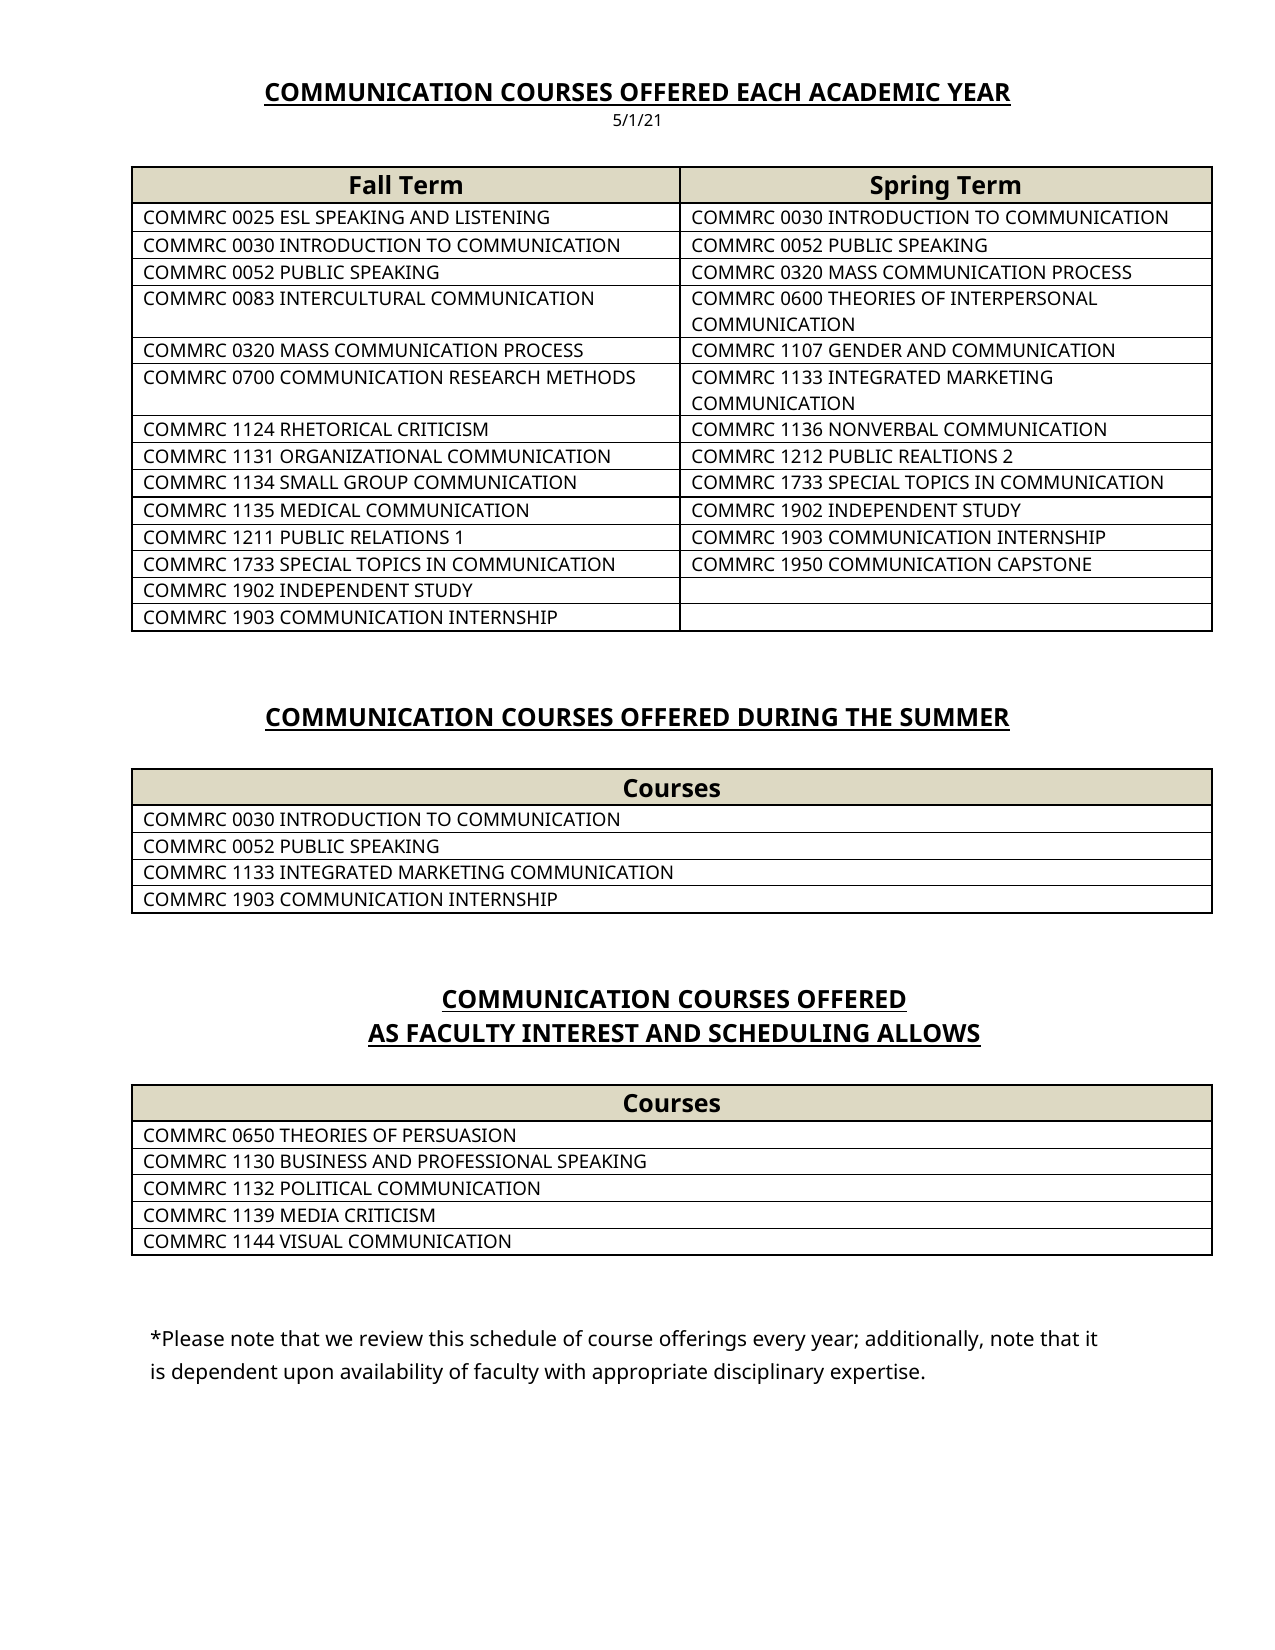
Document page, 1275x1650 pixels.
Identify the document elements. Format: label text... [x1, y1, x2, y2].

table_cell COMMRC 1903 COMMUNICATION INTERNSHIP [133, 886, 1211, 912]
table_cell COMMRC 0030 INTRODUCTION TO COMMUNICATION [133, 232, 679, 258]
table_cell [681, 604, 691, 630]
table_cell COMMRC 1903 COMMUNICATION INTERNSHIP [681, 525, 1211, 550]
table_cell COMMRC 1133 INTEGRATED MARKETING COMMUNICATION [133, 860, 1211, 885]
table_header Courses [133, 1086, 1211, 1120]
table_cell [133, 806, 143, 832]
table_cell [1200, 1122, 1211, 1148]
table_cell COMMRC 0030 INTRODUCTION TO COMMUNICATION [681, 204, 1211, 231]
text AS FACULTY INTEREST AND SCHEDULING ALLOWS [75, 1016, 1200, 1050]
table_cell COMMRC 1733 SPECIAL TOPICS IN COMMUNICATION [681, 470, 1211, 496]
table_cell COMMRC 0025 ESL SPEAKING AND LISTENING [133, 204, 679, 231]
table_cell COMMRC 0700 COMMUNICATION RESEARCH METHODS [133, 364, 679, 415]
table_header Spring Term [681, 168, 1211, 202]
table_cell COMMRC 1135 MEDICAL COMMUNICATION [133, 498, 679, 523]
table_cell COMMRC 1902 INDEPENDENT STUDY [681, 498, 1211, 523]
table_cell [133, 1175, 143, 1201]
table_cell COMMRC 1131 ORGANIZATIONAL COMMUNICATION [133, 443, 679, 468]
text *Please note that we review this schedule of course offerings every year; additionally, note that it is dependent upon availability of faculty with appropriate disciplinary expertise. [150, 1324, 1106, 1385]
table_cell [1200, 604, 1211, 630]
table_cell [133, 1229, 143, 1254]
text COMMUNICATION COURSES OFFERED DURING THE SUMMER [75, 700, 1200, 734]
table_cell COMMRC 0320 MASS COMMUNICATION PROCESS [681, 259, 1211, 284]
table_header Fall Term [133, 168, 679, 202]
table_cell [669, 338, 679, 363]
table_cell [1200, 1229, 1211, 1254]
text COMMUNICATION COURSES OFFERED EACH ACADEMIC YEAR [75, 75, 1200, 109]
table_cell [681, 578, 1211, 603]
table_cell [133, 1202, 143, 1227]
table_cell COMMRC 1211 PUBLIC RELATIONS 1 [133, 525, 679, 550]
text 5/1/21 [75, 109, 1200, 132]
table_cell COMMRC 1212 PUBLIC REALTIONS 2 [681, 443, 1211, 468]
table_cell COMMRC 0052 PUBLIC SPEAKING [133, 833, 1211, 858]
table_cell COMMRC 1950 COMMUNICATION CAPSTONE [681, 551, 1211, 577]
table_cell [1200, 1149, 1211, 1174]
table_cell COMMRC 0052 PUBLIC SPEAKING [133, 259, 679, 284]
table_cell COMMRC 1107 GENDER AND COMMUNICATION [681, 338, 1211, 363]
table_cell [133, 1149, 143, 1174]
table_cell COMMRC 1124 RHETORICAL CRITICISM [133, 416, 679, 442]
table_header Courses [133, 770, 1211, 804]
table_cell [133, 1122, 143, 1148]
table_cell COMMRC 0052 PUBLIC SPEAKING [681, 232, 1211, 258]
table_cell COMMRC 0083 INTERCULTURAL COMMUNICATION [133, 286, 679, 337]
table_cell COMMRC 1133 INTEGRATED MARKETING COMMUNICATION [681, 364, 1211, 415]
table_cell COMMRC 1903 COMMUNICATION INTERNSHIP [133, 604, 679, 630]
table_cell COMMRC 1134 SMALL GROUP COMMUNICATION [133, 470, 679, 496]
table_cell COMMRC 1136 NONVERBAL COMMUNICATION [681, 416, 1211, 442]
table_cell COMMRC 1733 SPECIAL TOPICS IN COMMUNICATION [133, 551, 679, 577]
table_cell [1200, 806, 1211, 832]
text COMMUNICATION COURSES OFFERED [75, 982, 1200, 1016]
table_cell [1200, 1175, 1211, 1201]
table_cell COMMRC 0600 THEORIES OF INTERPERSONAL COMMUNICATION [681, 286, 1211, 337]
table_cell COMMRC 1902 INDEPENDENT STUDY [133, 578, 679, 603]
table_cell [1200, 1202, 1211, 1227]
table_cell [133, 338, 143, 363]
